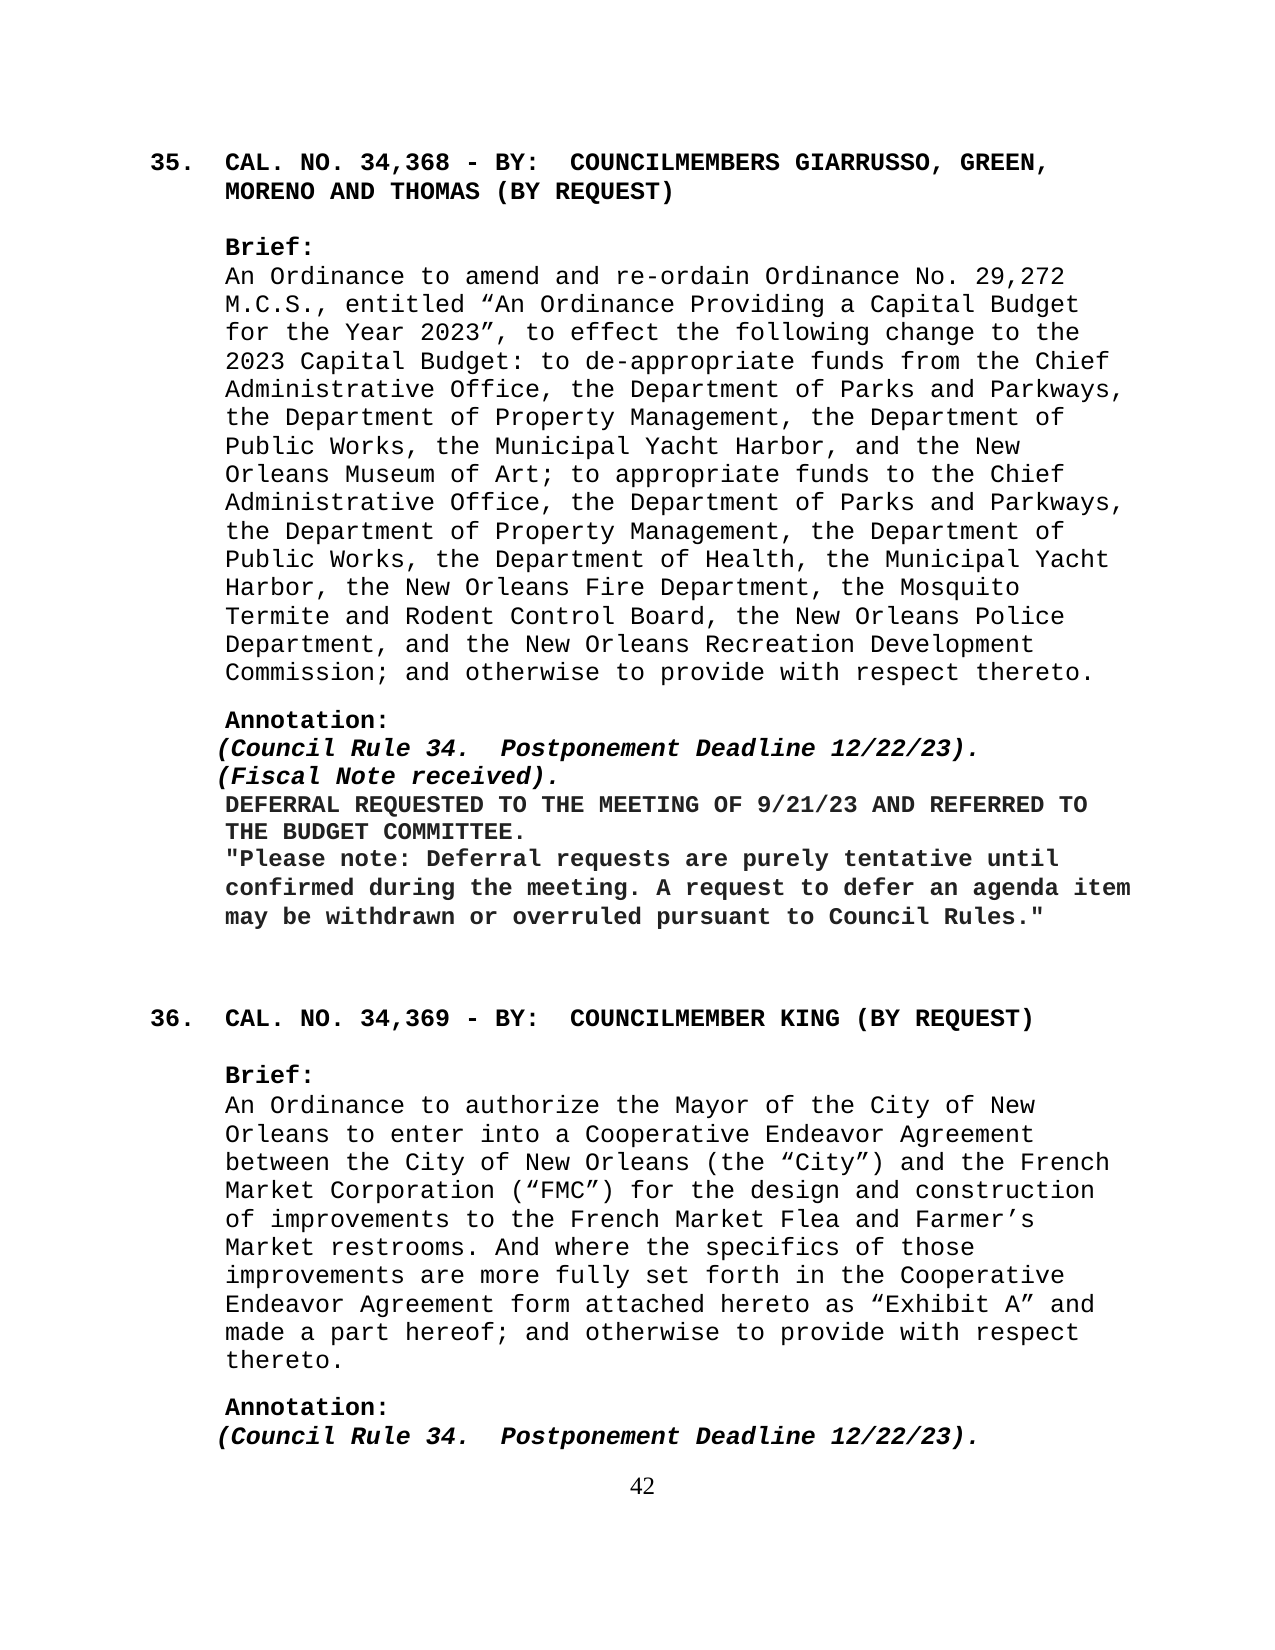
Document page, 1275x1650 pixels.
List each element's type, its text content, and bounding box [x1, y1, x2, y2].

text DEFERRAL REQUESTED TO THE MEETING OF 9/21/23 AND REFERRED TO THE BUDGET COMMITTEE. [225, 792, 1134, 847]
text "Please note: Deferral requests are purely tentative until confirmed during the meeting. A request to defer an agenda item may be withdrawn or overruled pursuant to Council Rules." [225, 847, 1134, 931]
text Brief: [150, 235, 1134, 263]
text An Ordinance to authorize the Mayor of the City of New Orleans to enter into a Cooperative Endeavor Agreement between the City of New Orleans (the “City”) and the French Market Corporation (“FMC”) for the design and construction of improvements to the French Market Flea and Farmer’s Market restrooms. And where the specifics of those improvements are more fully set forth in the Cooperative Endeavor Agreement form attached hereto as “Exhibit A” and made a part hereof; and otherwise to provide with respect thereto. [225, 1093, 1134, 1376]
text (Council Rule 34. Postponement Deadline 12/22/23). [150, 1423, 1134, 1452]
text Brief: [150, 1063, 1134, 1091]
text Annotation: [225, 707, 1134, 736]
list CAL. NO. 34,369 - BY: COUNCILMEMBER KING (BY REQUEST) [150, 1006, 1134, 1034]
text Annotation: [225, 1395, 1134, 1423]
text An Ordinance to amend and re-ordain Ordinance No. 29,272 M.C.S., entitled “An Ordinance Providing a Capital Budget for the Year 2023”, to effect the following change to the 2023 Capital Budget: to de-appropriate funds from the Chief Administrative Office, the Department of Parks and Parkways, the Department of Property Management, the Department of Public Works, the Municipal Yacht Harbor, and the New Orleans Museum of Art; to appropriate funds to the Chief Administrative Office, the Department of Parks and Parkways, the Department of Property Management, the Department of Public Works, the Department of Health, the Municipal Yacht Harbor, the New Orleans Fire Department, the Mosquito Termite and Rodent Control Board, the New Orleans Police Department, and the New Orleans Recreation Development Commission; and otherwise to provide with respect thereto. [225, 263, 1134, 688]
text (Council Rule 34. Postponement Deadline 12/22/23). [150, 736, 1134, 764]
list CAL. NO. 34,368 - BY: COUNCILMEMBERS GIARRUSSO, GREEN, MORENO AND THOMAS (BY REQUEST) [150, 150, 1134, 207]
text (Fiscal Note received). [150, 764, 1134, 792]
